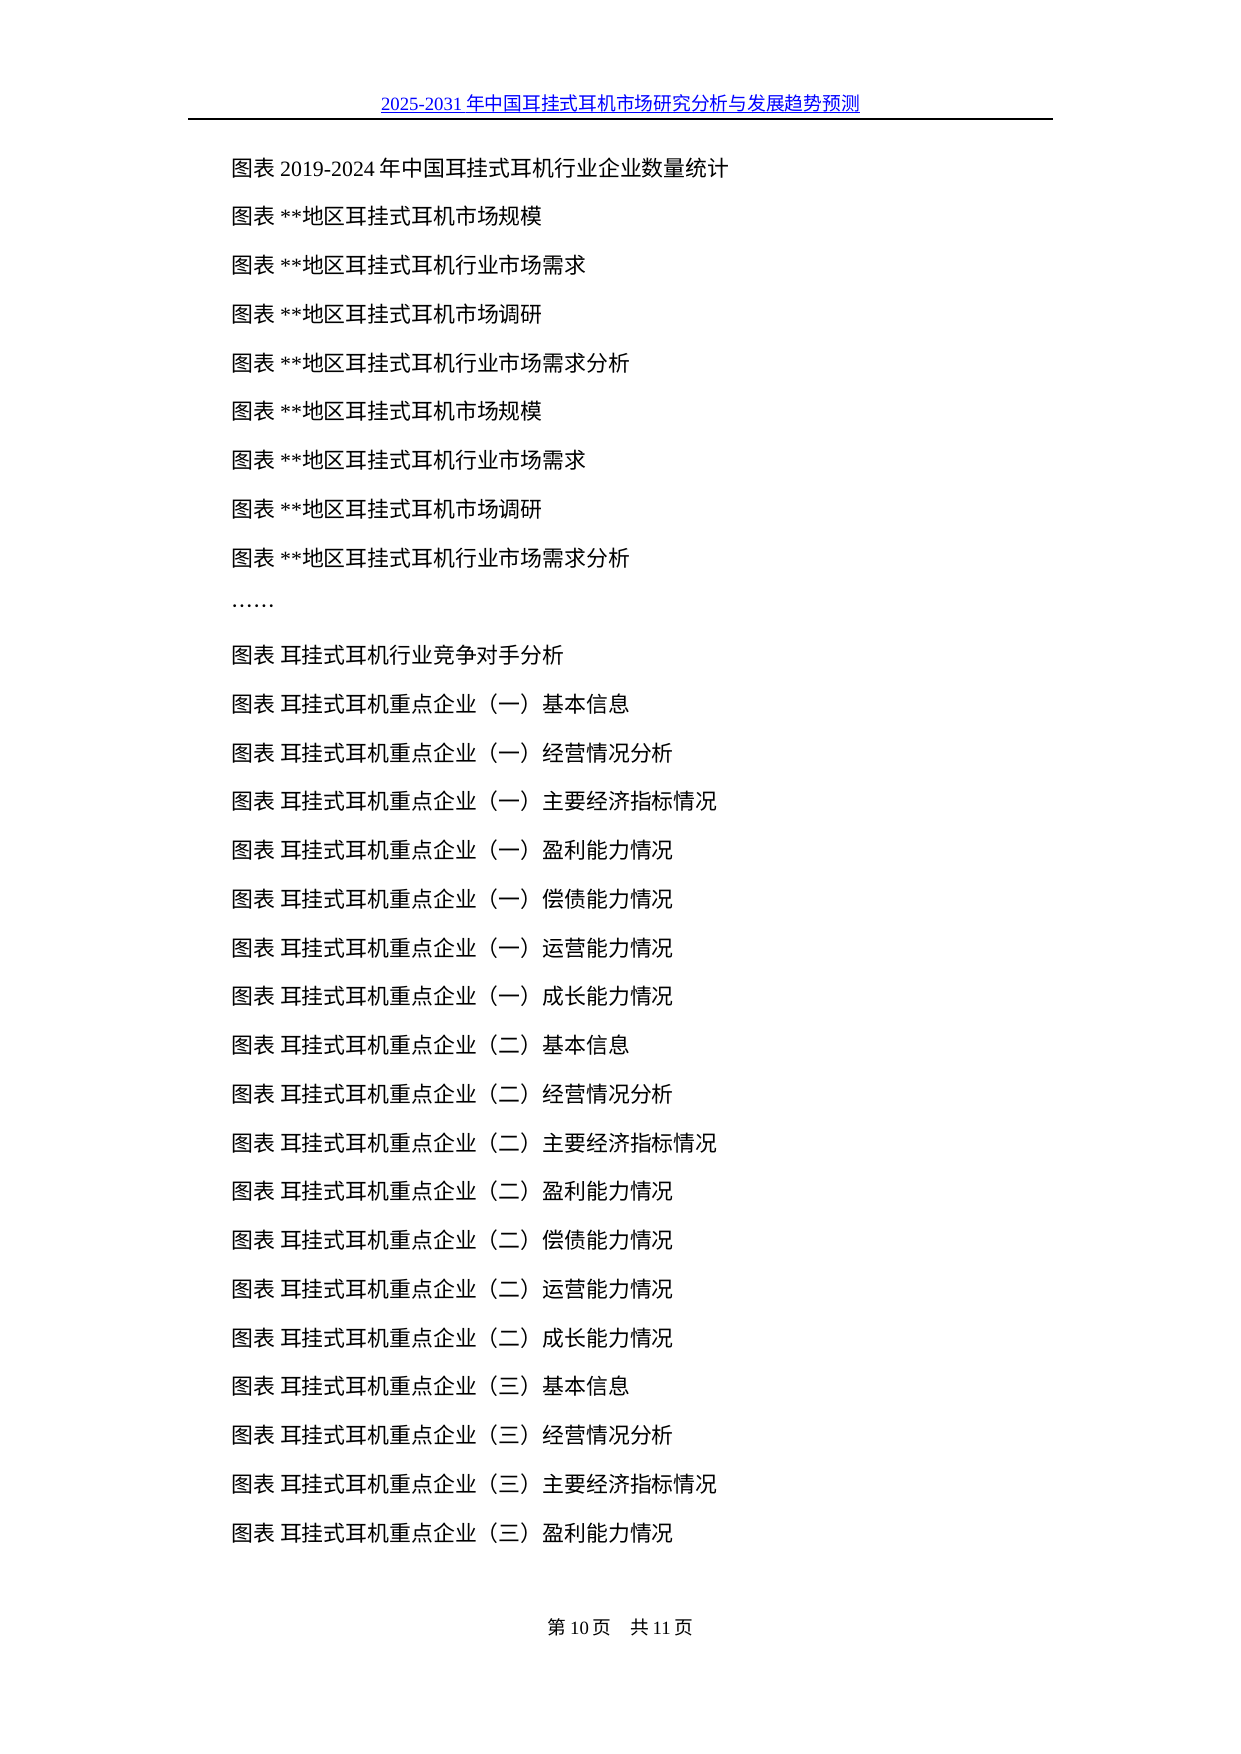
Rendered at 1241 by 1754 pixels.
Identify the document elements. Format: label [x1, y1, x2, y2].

text [187, 150, 1053, 1548]
